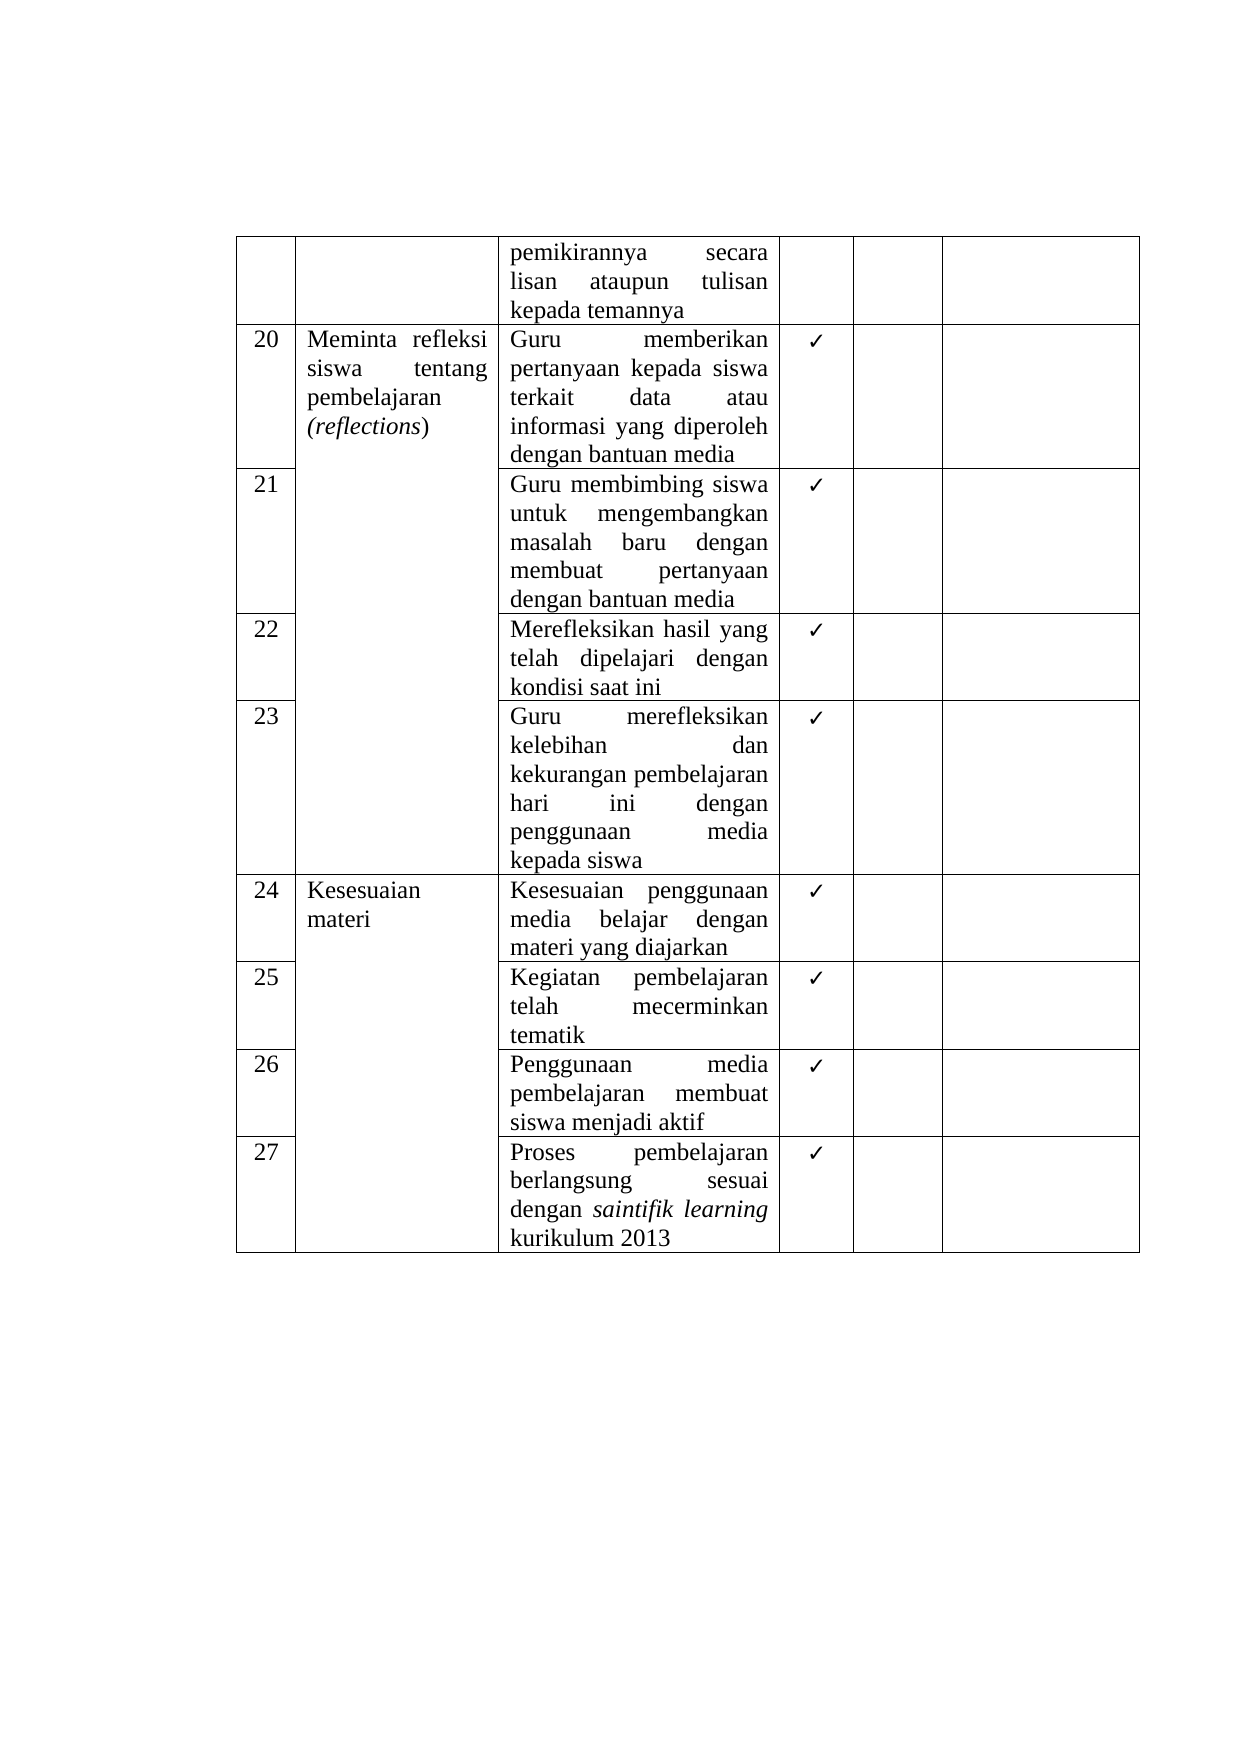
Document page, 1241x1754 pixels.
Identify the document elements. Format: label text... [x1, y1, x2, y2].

table_cell Guru membimbing siswa untuk mengembangkan masalah baru dengan membuat pertanyaan dengan bantuan media [499, 469, 779, 613]
table_cell ✓ [780, 237, 853, 323]
table_cell [854, 875, 942, 961]
table_cell Guru merefleksikan kelebihan dan kekurangan pembelajaran hari ini dengan penggunaan media kepada siswa [499, 701, 779, 874]
table_cell [943, 1137, 1139, 1252]
table_cell [854, 1050, 942, 1136]
table_cell Merefleksikan hasil yang telah dipelajari dengan kondisi saat ini [499, 614, 779, 700]
table_cell 23 [237, 701, 295, 874]
table_cell Proses pembelajaran berlangsung sesuai dengan saintifik learning kurikulum 2013 [499, 1137, 779, 1252]
table_cell ✓ [780, 875, 853, 961]
table_cell 26 [237, 1050, 295, 1136]
table_cell 25 [237, 962, 295, 1048]
table_cell Penggunaan media pembelajaran membuat siswa menjadi aktif [499, 1050, 779, 1136]
table_cell Kesesuaian penggunaan media belajar dengan materi yang diajarkan [499, 875, 779, 961]
table_cell ✓ [780, 701, 853, 874]
table_cell 19 [237, 237, 295, 323]
table_cell 21 [237, 469, 295, 613]
table_cell [943, 614, 1139, 700]
table_cell [854, 237, 942, 323]
table_cell 27 [237, 1137, 295, 1252]
table_cell ✓ [780, 962, 853, 1048]
table_cell [943, 962, 1139, 1048]
table_cell [854, 962, 942, 1048]
table_cell [943, 237, 1139, 323]
table_cell [943, 469, 1139, 613]
table_cell [854, 1137, 942, 1252]
table_cell Kesesuaian materi [296, 875, 498, 1252]
table_cell [854, 614, 942, 700]
table_cell [854, 325, 942, 468]
table_cell [854, 701, 942, 874]
table_cell ✓ [780, 1050, 853, 1136]
table_cell [943, 701, 1139, 874]
table_cell [943, 1050, 1139, 1136]
table_cell 22 [237, 614, 295, 700]
table_cell Kegiatan pembelajaran telah mecerminkan tematik [499, 962, 779, 1048]
table_cell [854, 469, 942, 613]
table_cell ✓ [780, 469, 853, 613]
table_cell [943, 325, 1139, 468]
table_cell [499, 237, 779, 323]
table_cell ✓ [780, 614, 853, 700]
table_cell Meminta refleksi siswa tentang pembelajaran (reflections) [296, 325, 498, 874]
table_cell ✓ [780, 325, 853, 468]
table_cell ✓ [780, 1137, 853, 1252]
table_cell Guru memberikan pertanyaan kepada siswa terkait data atau informasi yang diperoleh dengan bantuan media [499, 325, 779, 468]
table_cell 24 [237, 875, 295, 961]
table_cell 20 [237, 325, 295, 468]
table_cell [943, 875, 1139, 961]
